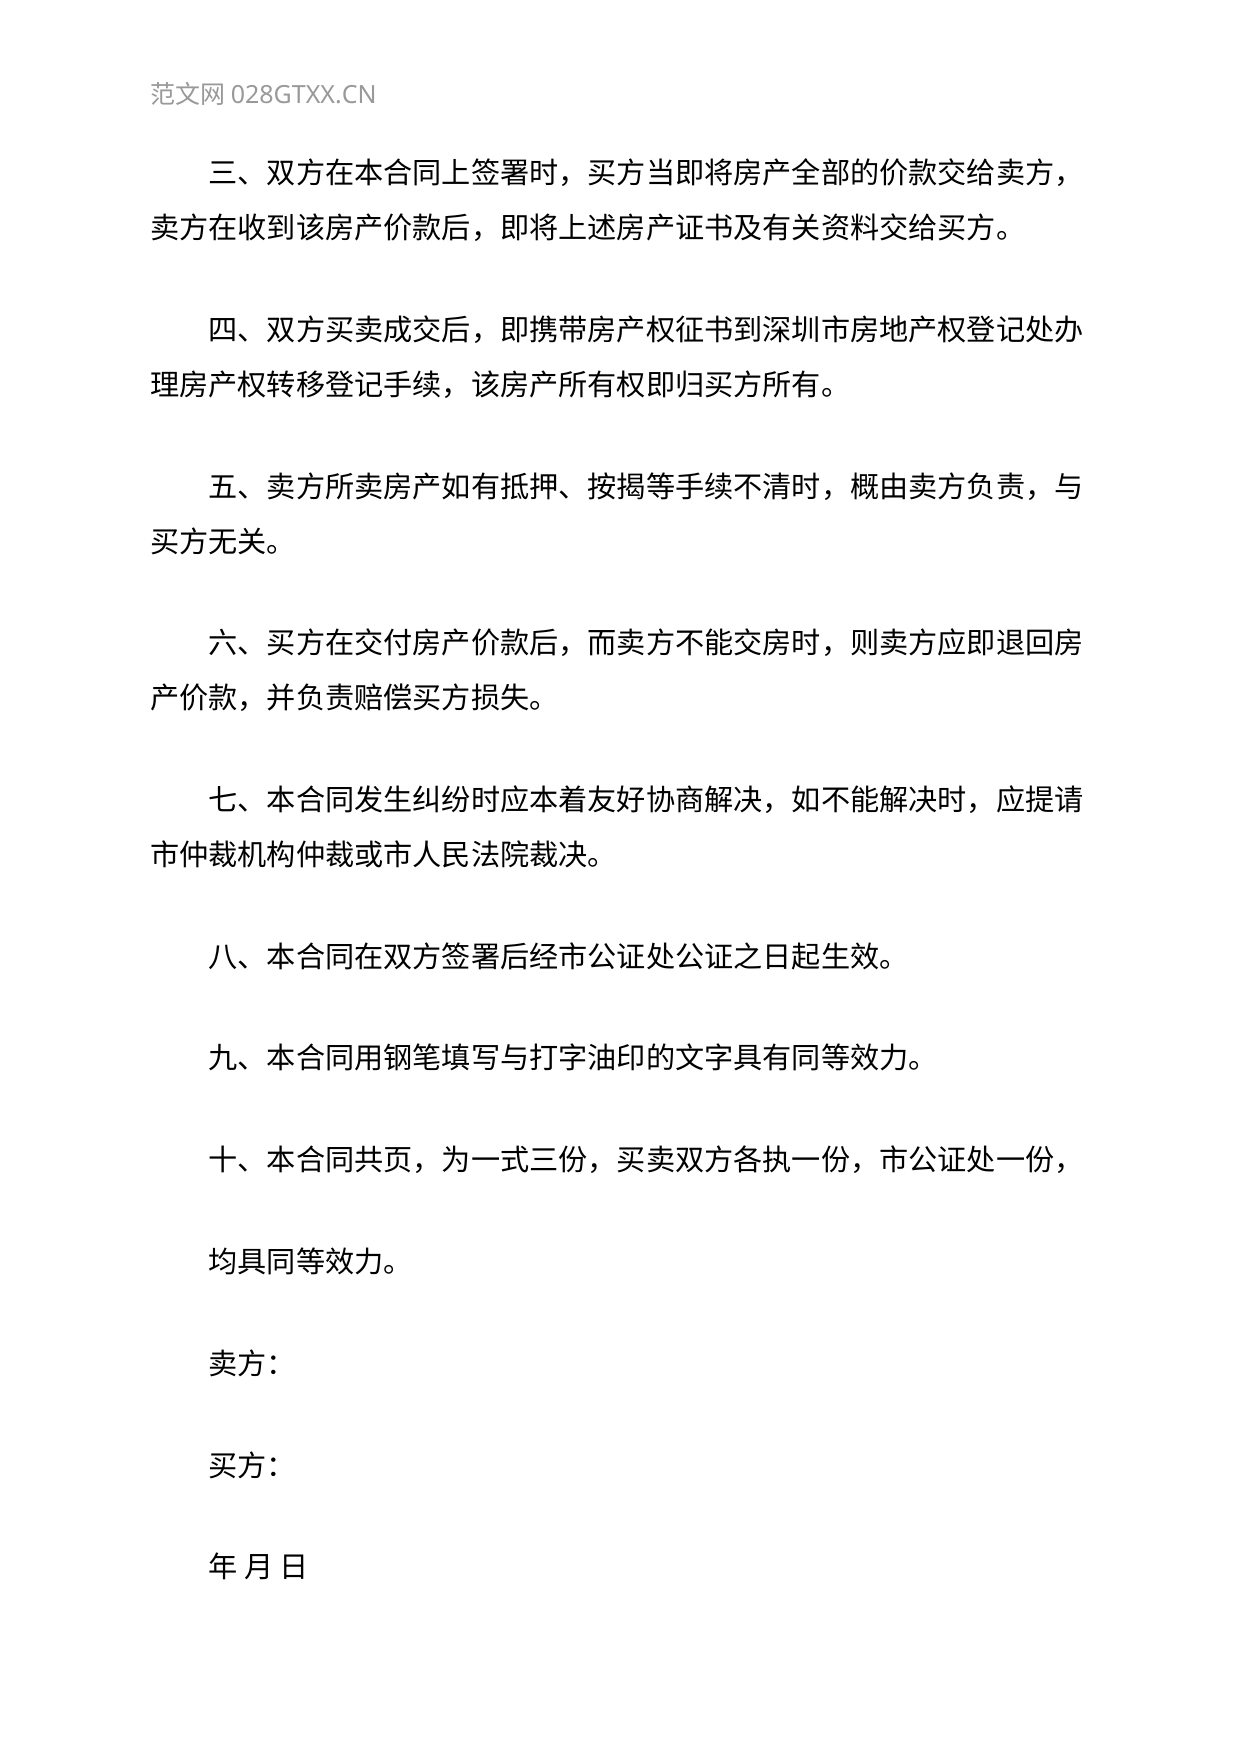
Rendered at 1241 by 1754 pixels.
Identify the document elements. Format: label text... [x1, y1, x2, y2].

text 九、本合同用钢笔填写与打字油印的文字具有同等效力。 [150, 1035, 1090, 1077]
text 五、卖方所卖房产如有抵押、按揭等手续不清时，概由卖方负责，与买方无关。 [150, 463, 1090, 561]
text 三、双方在本合同上签署时，买方当即将房产全部的价款交给卖方，卖方在收到该房产价款后，即将上述房产证书及有关资料交给买方。 [150, 150, 1090, 247]
text 六、买方在交付房产价款后，而卖方不能交房时，则卖方应即退回房产价款，并负责赔偿买方损失。 [150, 620, 1090, 717]
text 均具同等效力。 [150, 1239, 1090, 1281]
text 十、本合同共页，为一式三份，买卖双方各执一份，市公证处一份， [150, 1137, 1090, 1179]
text 八、本合同在双方签署后经市公证处公证之日起生效。 [150, 933, 1090, 976]
text 买方： [150, 1442, 1090, 1484]
text 卖方： [150, 1340, 1090, 1383]
text 四、双方买卖成交后，即携带房产权征书到深圳市房地产权登记处办理房产权转移登记手续，该房产所有权即归买方所有。 [150, 307, 1090, 404]
text 七、本合同发生纠纷时应本着友好协商解决，如不能解决时，应提请市仲裁机构仲裁或市人民法院裁决。 [150, 777, 1090, 874]
text 年 月 日 [150, 1544, 1090, 1586]
